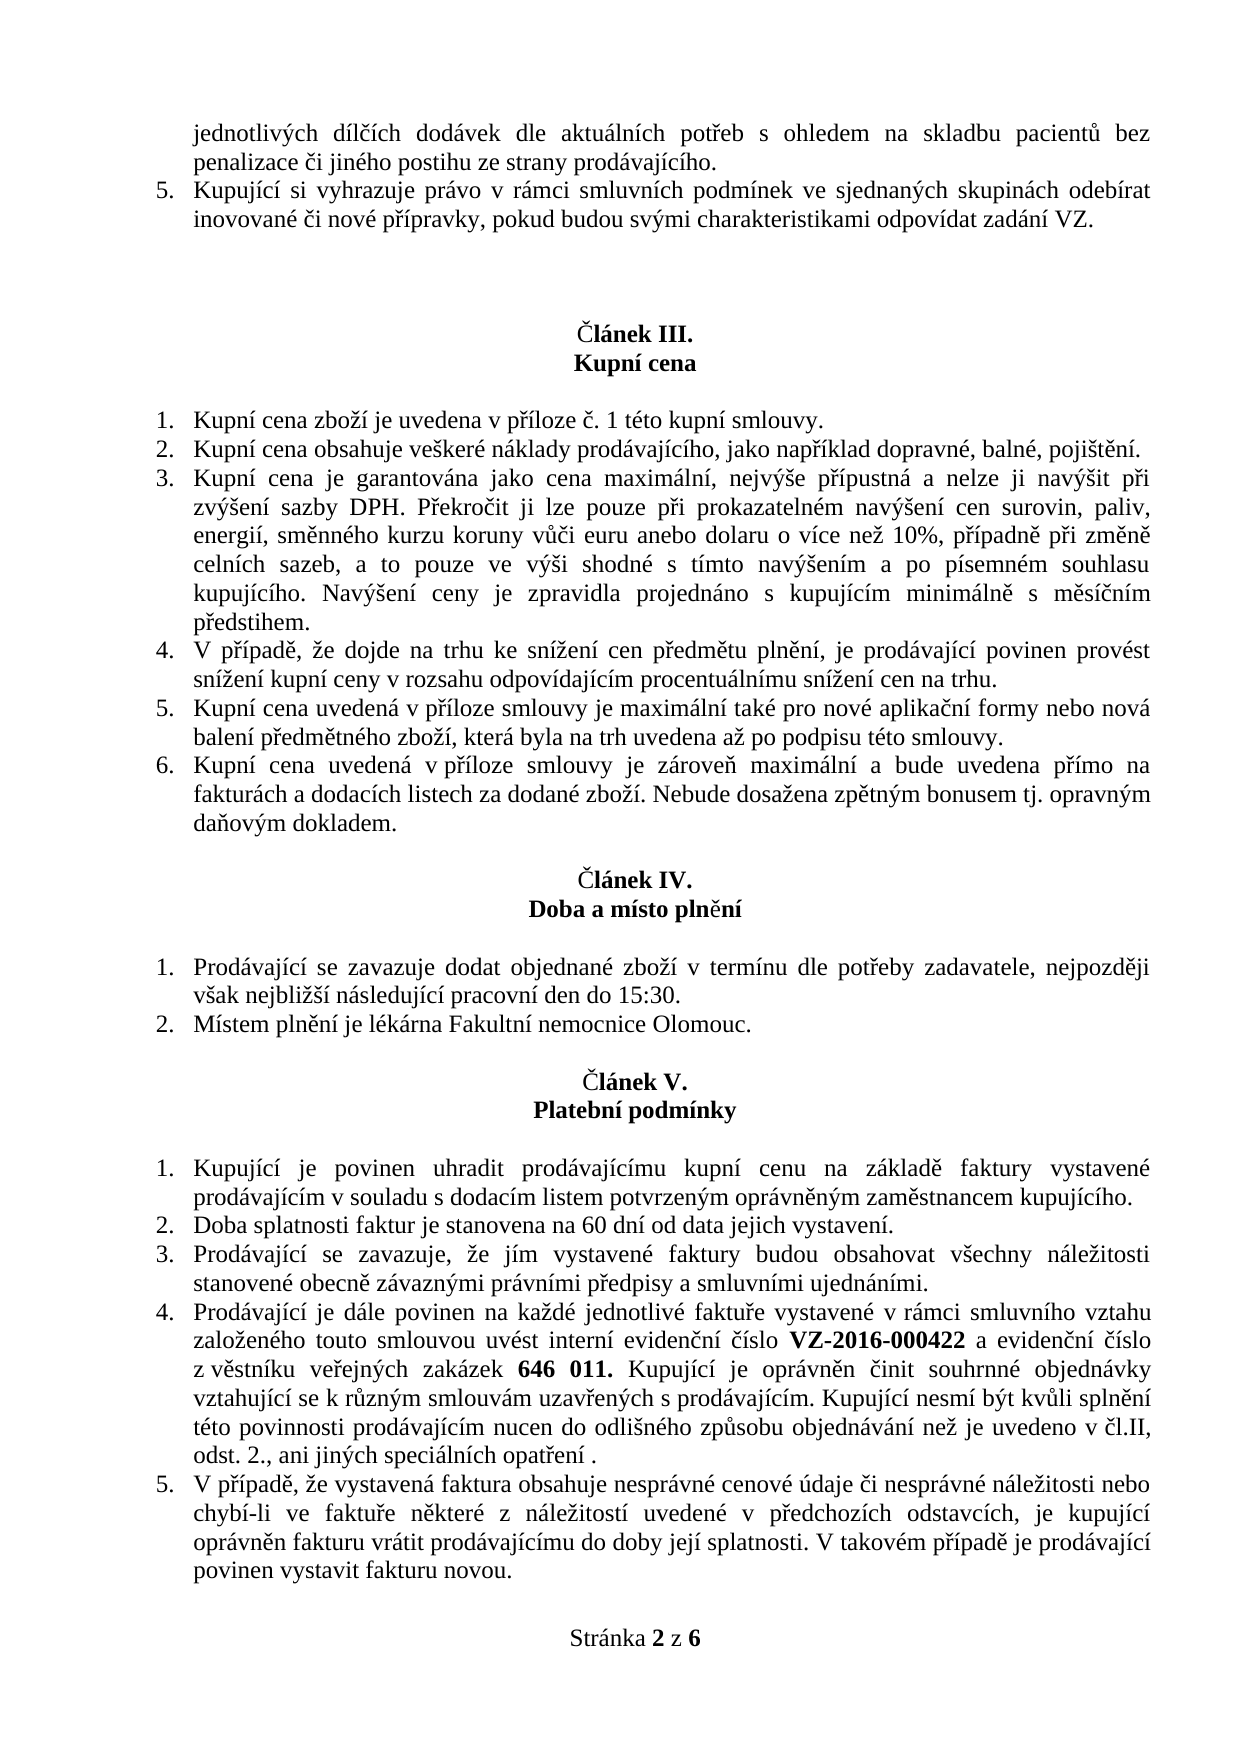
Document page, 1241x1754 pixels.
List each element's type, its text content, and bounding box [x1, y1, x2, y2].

list Kupní cena uvedená v příloze smlouvy je zároveň maximální a bude uvedena přímo na fakturách a dodacích listech za dodané zboží. Nebude dosažena zpětným bonusem tj. opravným daňovým dokladem. [156, 751, 1152, 837]
text Článek V. [118, 1067, 1152, 1096]
text Kupní cena [118, 348, 1152, 377]
list Kupní cena je garantována jako cena maximální, nejvýše přípustná a nelze ji navýšit při zvýšení sazby DPH. Překročit ji lze pouze při prokazatelném navýšení cen surovin, paliv, energií, směnného kurzu koruny vůči euru anebo dolaru o více než 10%, případně při změně celních sazeb, a to pouze ve výši shodné s tímto navýšením a po písemném souhlasu kupujícího. Navýšení ceny je zpravidla projednáno s kupujícím minimálně s měsíčním předstihem. [156, 463, 1152, 636]
list Kupní cena obsahuje veškeré náklady prodávajícího, jako například dopravné, balné, pojištění. [156, 434, 1152, 463]
list Kupní cena zboží je uvedena v příloze č. 1 této kupní smlouvy. [156, 406, 1152, 434]
list V případě, že dojde na trhu ke snížení cen předmětu plnění, je prodávající povinen provést snížení kupní ceny v rozsahu odpovídajícím procentuálnímu snížení cen na trhu. [156, 636, 1152, 693]
text Doba a místo plnění [118, 894, 1152, 923]
list Kupující je povinen uhradit prodávajícímu kupní cenu na základě faktury vystavené prodávajícím v souladu s dodacím listem potvrzeným oprávněným zaměstnancem kupujícího. [156, 1153, 1152, 1211]
text Článek IV. [118, 866, 1152, 894]
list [156, 118, 1152, 176]
list V případě, že vystavená faktura obsahuje nesprávné cenové údaje či nesprávné náležitosti nebo chybí-li ve faktuře některé z náležitostí uvedené v předchozích odstavcích, je kupující oprávněn fakturu vrátit prodávajícímu do doby její splatnosti. V takovém případě je prodávající povinen vystavit fakturu novou. [156, 1469, 1152, 1584]
list Prodávající se zavazuje dodat objednané zboží v termínu dle potřeby zadavatele, nejpozději však nejbližší následující pracovní den do 15:30. [156, 952, 1152, 1009]
list Doba splatnosti faktur je stanovena na 60 dní od data jejich vystavení. [156, 1211, 1152, 1239]
list Kupní cena uvedená v příloze smlouvy je maximální také pro nové aplikační formy nebo nová balení předmětného zboží, která byla na trh uvedena až po podpisu této smlouvy. [156, 693, 1152, 751]
list Prodávající se zavazuje, že jím vystavené faktury budou obsahovat všechny náležitosti stanovené obecně závaznými právními předpisy a smluvními ujednáními. [156, 1239, 1152, 1297]
text Článek III. [118, 319, 1152, 348]
text Platební podmínky [118, 1096, 1152, 1124]
list Prodávající je dále povinen na každé jednotlivé faktuře vystavené v rámci smluvního vztahu založeného touto smlouvou uvést interní evidenční číslo VZ-2016-000422 a evidenční číslo z věstníku veřejných zakázek 646 011. Kupující je oprávněn činit souhrnné objednávky vztahující se k různým smlouvám uzavřených s prodávajícím. Kupující nesmí být kvůli splnění této povinnosti prodávajícím nucen do odlišného způsobu objednávání než je uvedeno v čl.II, odst. 2., ani jiných speciálních opatření . [156, 1297, 1152, 1469]
list Kupující si vyhrazuje právo v rámci smluvních podmínek ve sjednaných skupinách odebírat inovované či nové přípravky, pokud budou svými charakteristikami odpovídat zadání VZ. [156, 176, 1152, 233]
list Místem plnění je lékárna Fakultní nemocnice Olomouc. [156, 1009, 1152, 1038]
